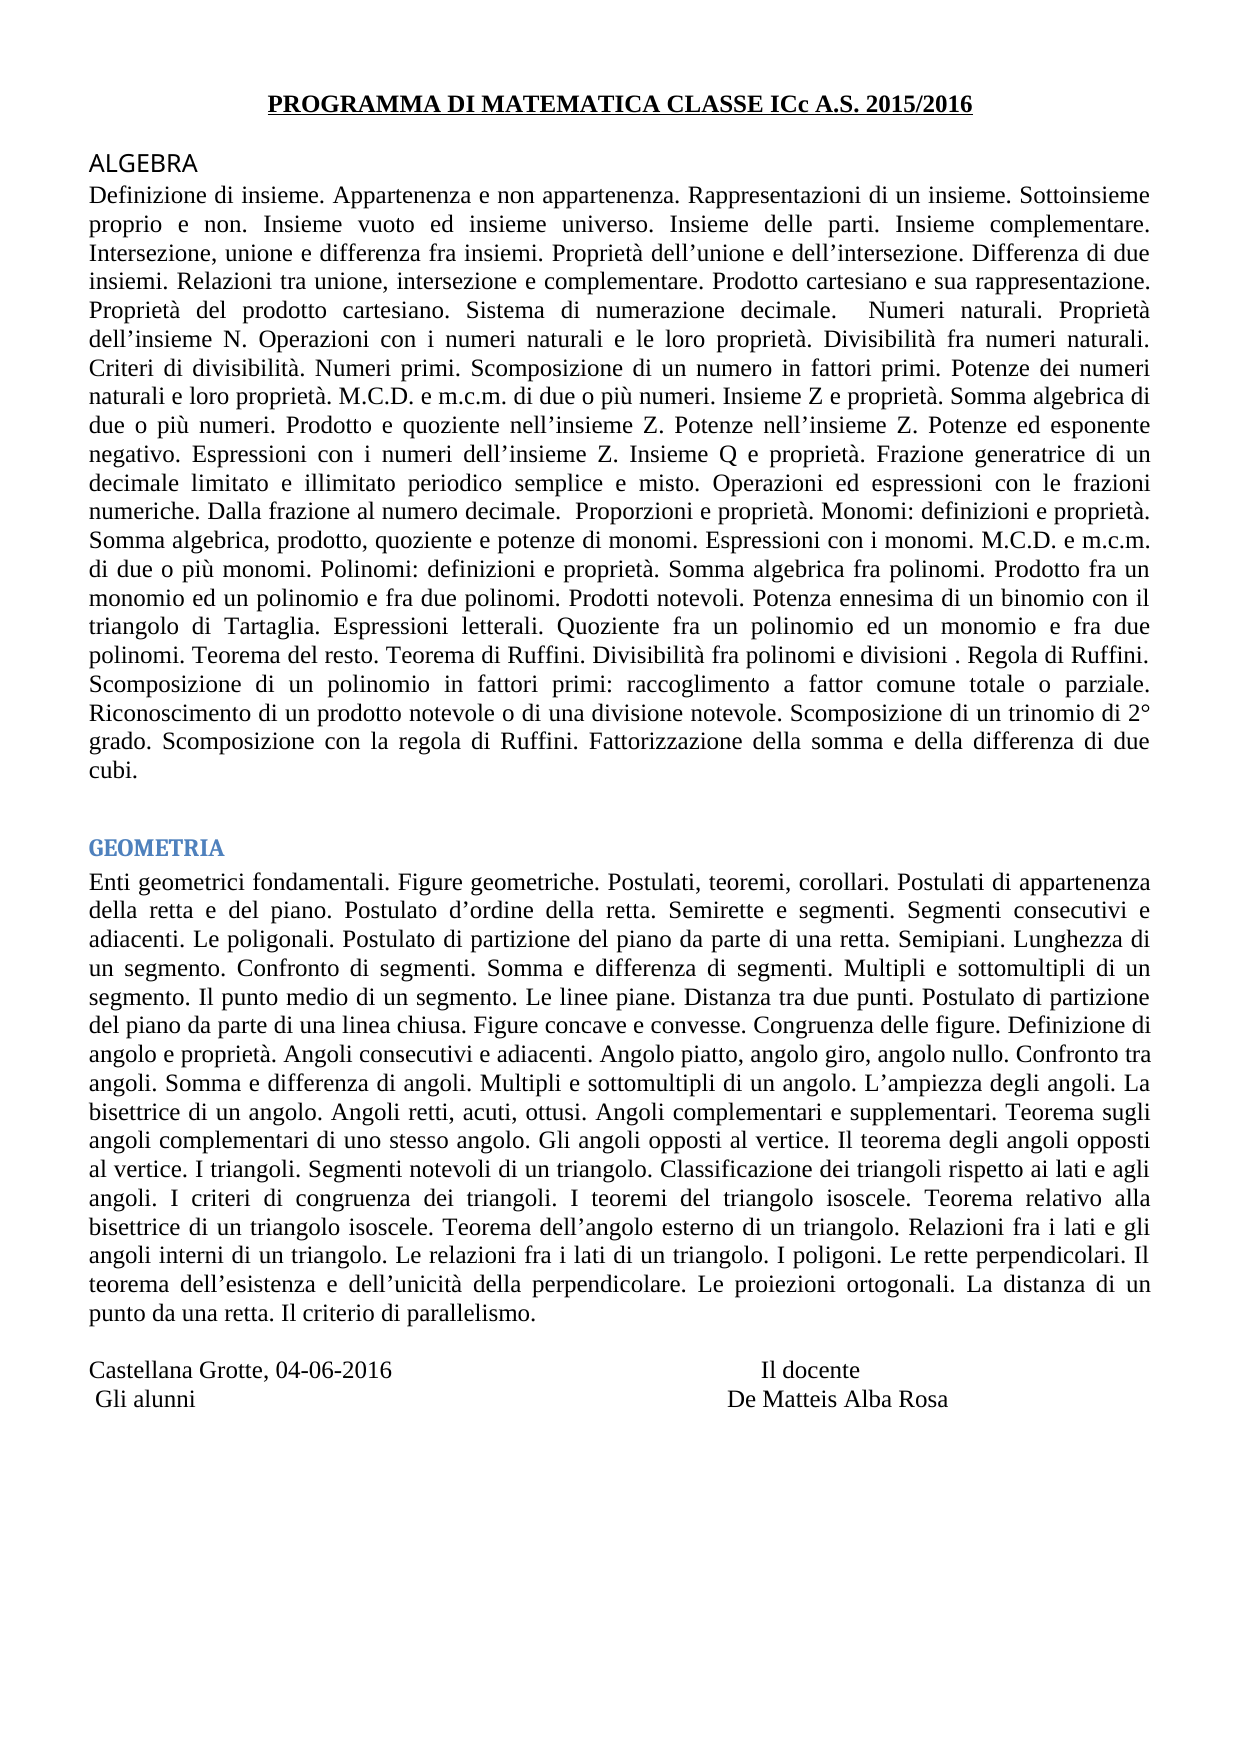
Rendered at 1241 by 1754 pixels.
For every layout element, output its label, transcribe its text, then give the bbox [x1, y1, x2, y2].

text Enti geometrici fondamentali. Figure geometriche. Postulati, teoremi, corollari. Postulati di appartenenza della retta e del piano. Postulato d’ordine della retta. Semirette e segmenti. Segmenti consecutivi e adiacenti. Le poligonali. Postulato di partizione del piano da parte di una retta. Semipiani. Lunghezza di un segmento. Confronto di segmenti. Somma e differenza di segmenti. Multipli e sottomultipli di un segmento. Il punto medio di un segmento. Le linee piane. Distanza tra due punti. Postulato di partizione del piano da parte di una linea chiusa. Figure concave e convesse. Congruenza delle figure. Definizione di angolo e proprietà. Angoli consecutivi e adiacenti. Angolo piatto, angolo giro, angolo nullo. Confronto tra angoli. Somma e differenza di angoli. Multipli e sottomultipli di un angolo. L’ampiezza degli angoli. La bisettrice di un angolo. Angoli retti, acuti, ottusi. Angoli complementari e supplementari. Teorema sugli angoli complementari di uno stesso angolo. Gli angoli opposti al vertice. Il teorema degli angoli opposti al vertice. I triangoli. Segmenti notevoli di un triangolo. Classificazione dei triangoli rispetto ai lati e agli angoli. I criteri di congruenza dei triangoli. I teoremi del triangolo isoscele. Teorema relativo alla bisettrice di un triangolo isoscele. Teorema dell’angolo esterno di un triangolo. Relazioni fra i lati e gli angoli interni di un triangolo. Le relazioni fra i lati di un triangolo. I poligoni. Le rette perpendicolari. Il teorema dell’esistenza e dell’unicità della perpendicolare. Le proiezioni ortogonali. La distanza di un punto da una retta. Il criterio di parallelismo. [89, 867, 1152, 1327]
text Definizione di insieme. Appartenenza e non appartenenza. Rappresentazioni di un insieme. Sottoinsieme proprio e non. Insieme vuoto ed insieme universo. Insieme delle parti. Insieme complementare. Intersezione, unione e differenza fra insiemi. Proprietà dell’unione e dell’intersezione. Differenza di due insiemi. Relazioni tra unione, intersezione e complementare. Prodotto cartesiano e sua rappresentazione. Proprietà del prodotto cartesiano. Sistema di numerazione decimale. Numeri naturali. Proprietà dell’insieme N. Operazioni con i numeri naturali e le loro proprietà. Divisibilità fra numeri naturali. Criteri di divisibilità. Numeri primi. Scomposizione di un numero in fattori primi. Potenze dei numeri naturali e loro proprietà. M.C.D. e m.c.m. di due o più numeri. Insieme Z e proprietà. Somma algebrica di due o più numeri. Prodotto e quoziente nell’insieme Z. Potenze nell’insieme Z. Potenze ed esponente negativo. Espressioni con i numeri dell’insieme Z. Insieme Q e proprietà. Frazione generatrice di un decimale limitato e illimitato periodico semplice e misto. Operazioni ed espressioni con le frazioni numeriche. Dalla frazione al numero decimale. Proporzioni e proprietà. Monomi: definizioni e proprietà. Somma algebrica, prodotto, quoziente e potenze di monomi. Espressioni con i monomi. M.C.D. e m.c.m. di due o più monomi. Polinomi: definizioni e proprietà. Somma algebrica fra polinomi. Prodotto fra un monomio ed un polinomio e fra due polinomi. Prodotti notevoli. Potenza ennesima di un binomio con il triangolo di Tartaglia. Espressioni letterali. Quoziente fra un polinomio ed un monomio e fra due polinomi. Teorema del resto. Teorema di Ruffini. Divisibilità fra polinomi e divisioni . Regola di Ruffini. Scomposizione di un polinomio in fattori primi: raccoglimento a fattor comune totale o parziale. Riconoscimento di un prodotto notevole o di una divisione notevole. Scomposizione di un trinomio di 2° grado. Scomposizione con la regola di Ruffini. Fattorizzazione della somma e della differenza di due cubi. [89, 180, 1152, 784]
text Gli alunni De Matteis Alba Rosa [89, 1384, 1152, 1413]
subtitle ALGEBRA [89, 146, 1063, 180]
title PROGRAMMA DI MATEMATICA CLASSE ICc A.S. 2015/2016 [89, 89, 1152, 117]
subtitle GEOMETRIA [89, 833, 1152, 862]
text Castellana Grotte, 04-06-2016 Il docente [89, 1355, 1152, 1384]
